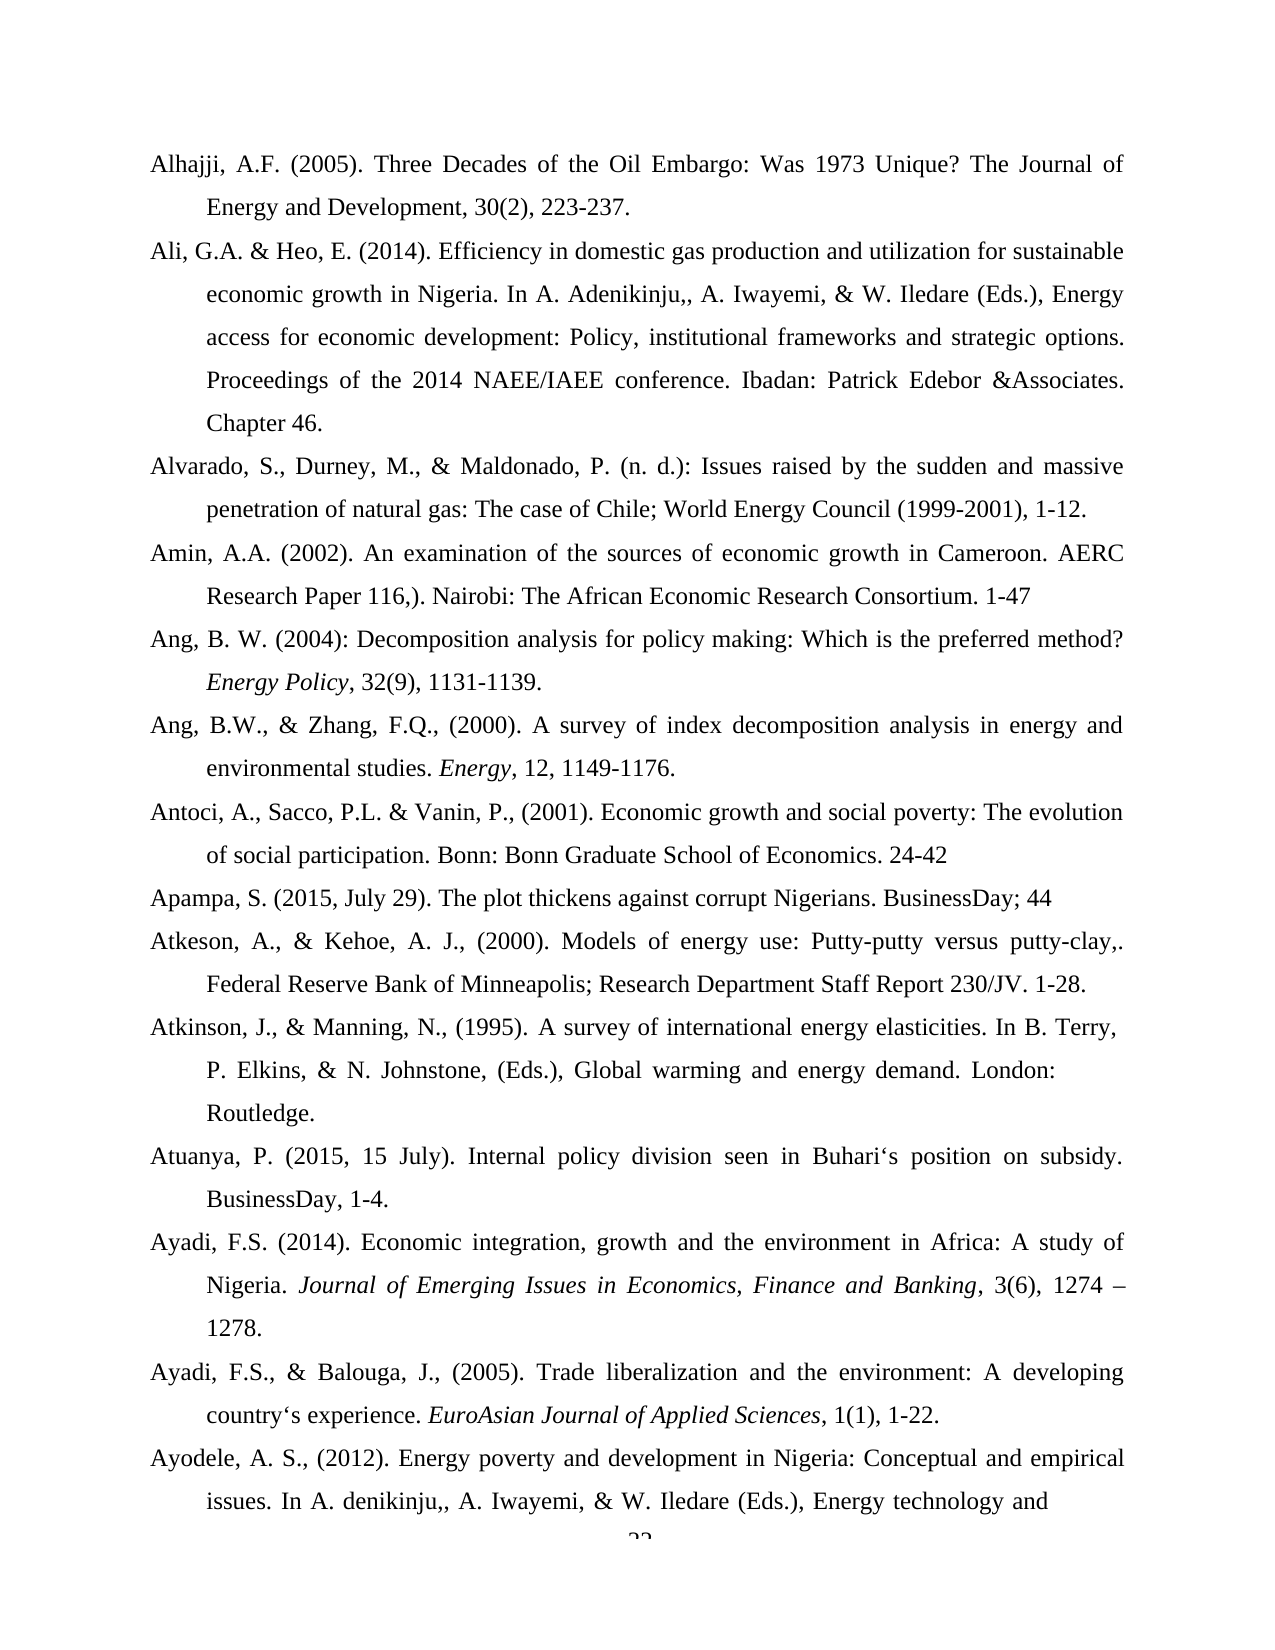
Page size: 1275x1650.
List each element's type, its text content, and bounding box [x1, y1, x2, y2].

text Ayadi, F.S., & Balouga, J., (2005). Trade liberalization and the environment: A developing country‘s experience. EuroAsian Journal of Applied Sciences, 1(1), 1-22. [150, 1357, 1125, 1429]
text Atkinson, J., & Manning, N., (1995). A survey of international energy elasticities. In B. Terry, [150, 1012, 1150, 1041]
text Antoci, A., Sacco, P.L. & Vanin, P., (2001). Economic growth and social poverty: The evolution of social participation. Bonn: Bonn Graduate School of Economics. 24-42 [150, 797, 1125, 868]
text Federal Reserve Bank of Minneapolis; Research Department Staff Report 230/JV. 1-28. [206, 969, 1150, 998]
text Ayadi, F.S. (2014). Economic integration, growth and the environment in Africa: A study of Nigeria. Journal of Emerging Issues in Economics, Finance and Banking, 3(6), 1274 – 1278. [150, 1227, 1126, 1342]
text Amin, A.A. (2002). An examination of the sources of economic growth in Cameroon. AERC Research Paper 116,). Nairobi: The African Economic Research Consortium. 1-47 [150, 538, 1125, 609]
text Ayodele, A. S., (2012). Energy poverty and development in Nigeria: Conceptual and empirical issues. In A. denikinju,, A. Iwayemi, & W. Iledare (Eds.), Energy technology and [150, 1443, 1125, 1515]
text Energy Policy, 32(9), 1131-1139. [206, 667, 1150, 696]
text Ang, B.W., & Zhang, F.Q., (2000). A survey of index decomposition analysis in energy and environmental studies. Energy, 12, 1149-1176. [150, 710, 1125, 782]
text Ang, B. W. (2004): Decomposition analysis for policy making: Which is the preferred method? [150, 624, 1150, 653]
text Apampa, S. (2015, July 29). The plot thickens against corrupt Nigerians. BusinessDay; 44 Atkeson, A., & Kehoe, A. J., (2000). Models of energy use: Putty-putty versus putty-clay,. [150, 883, 1126, 955]
text Alvarado, S., Durney, M., & Maldonado, P. (n. d.): Issues raised by the sudden and massive penetration of natural gas: The case of Chile; World Energy Council (1999-2001), 1-12. [150, 451, 1125, 523]
text P. Elkins, & N. Johnstone, (Eds.), Global warming and energy demand. London: Routledge. [206, 1055, 1126, 1127]
text Ali, G.A. & Heo, E. (2014). Efficiency in domestic gas production and utilization for sustainable economic growth in Nigeria. In A. Adenikinju,, A. Iwayemi, & W. Iledare (Eds.), Energy access for economic development: Policy, institutional frameworks and strategic options. Proceedings of the 2014 NAEE/IAEE conference. Ibadan: Patrick Edebor &Associates. Chapter 46. [150, 236, 1126, 437]
text BusinessDay, 1-4. [206, 1184, 1150, 1213]
text Alhajji, A.F. (2005). Three Decades of the Oil Embargo: Was 1973 Unique? The Journal of Energy and Development, 30(2), 223-237. [150, 149, 1125, 221]
text Atuanya, P. (2015, 15 July). Internal policy division seen in Buhari‘s position on subsidy. [150, 1142, 1150, 1170]
